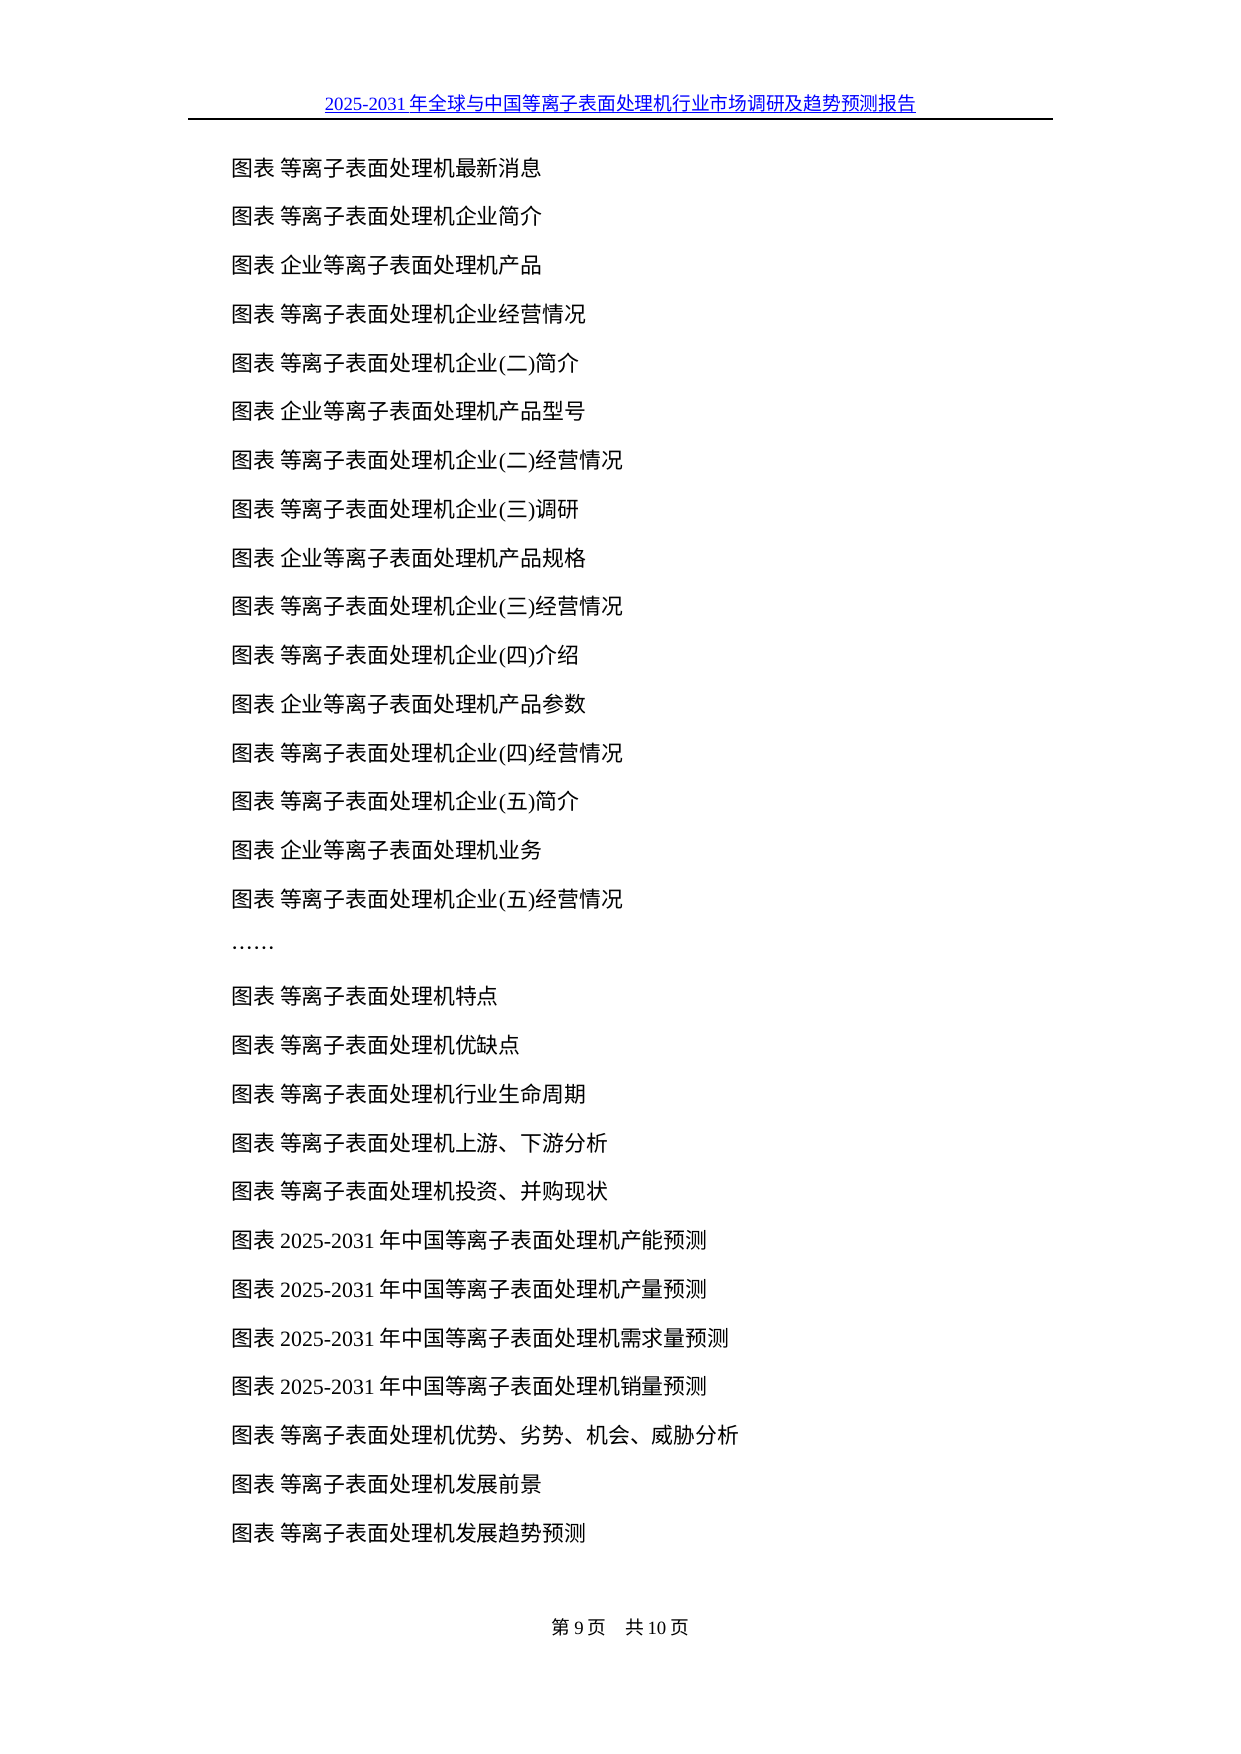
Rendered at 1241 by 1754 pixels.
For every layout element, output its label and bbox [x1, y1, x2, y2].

text [187, 150, 1053, 1548]
